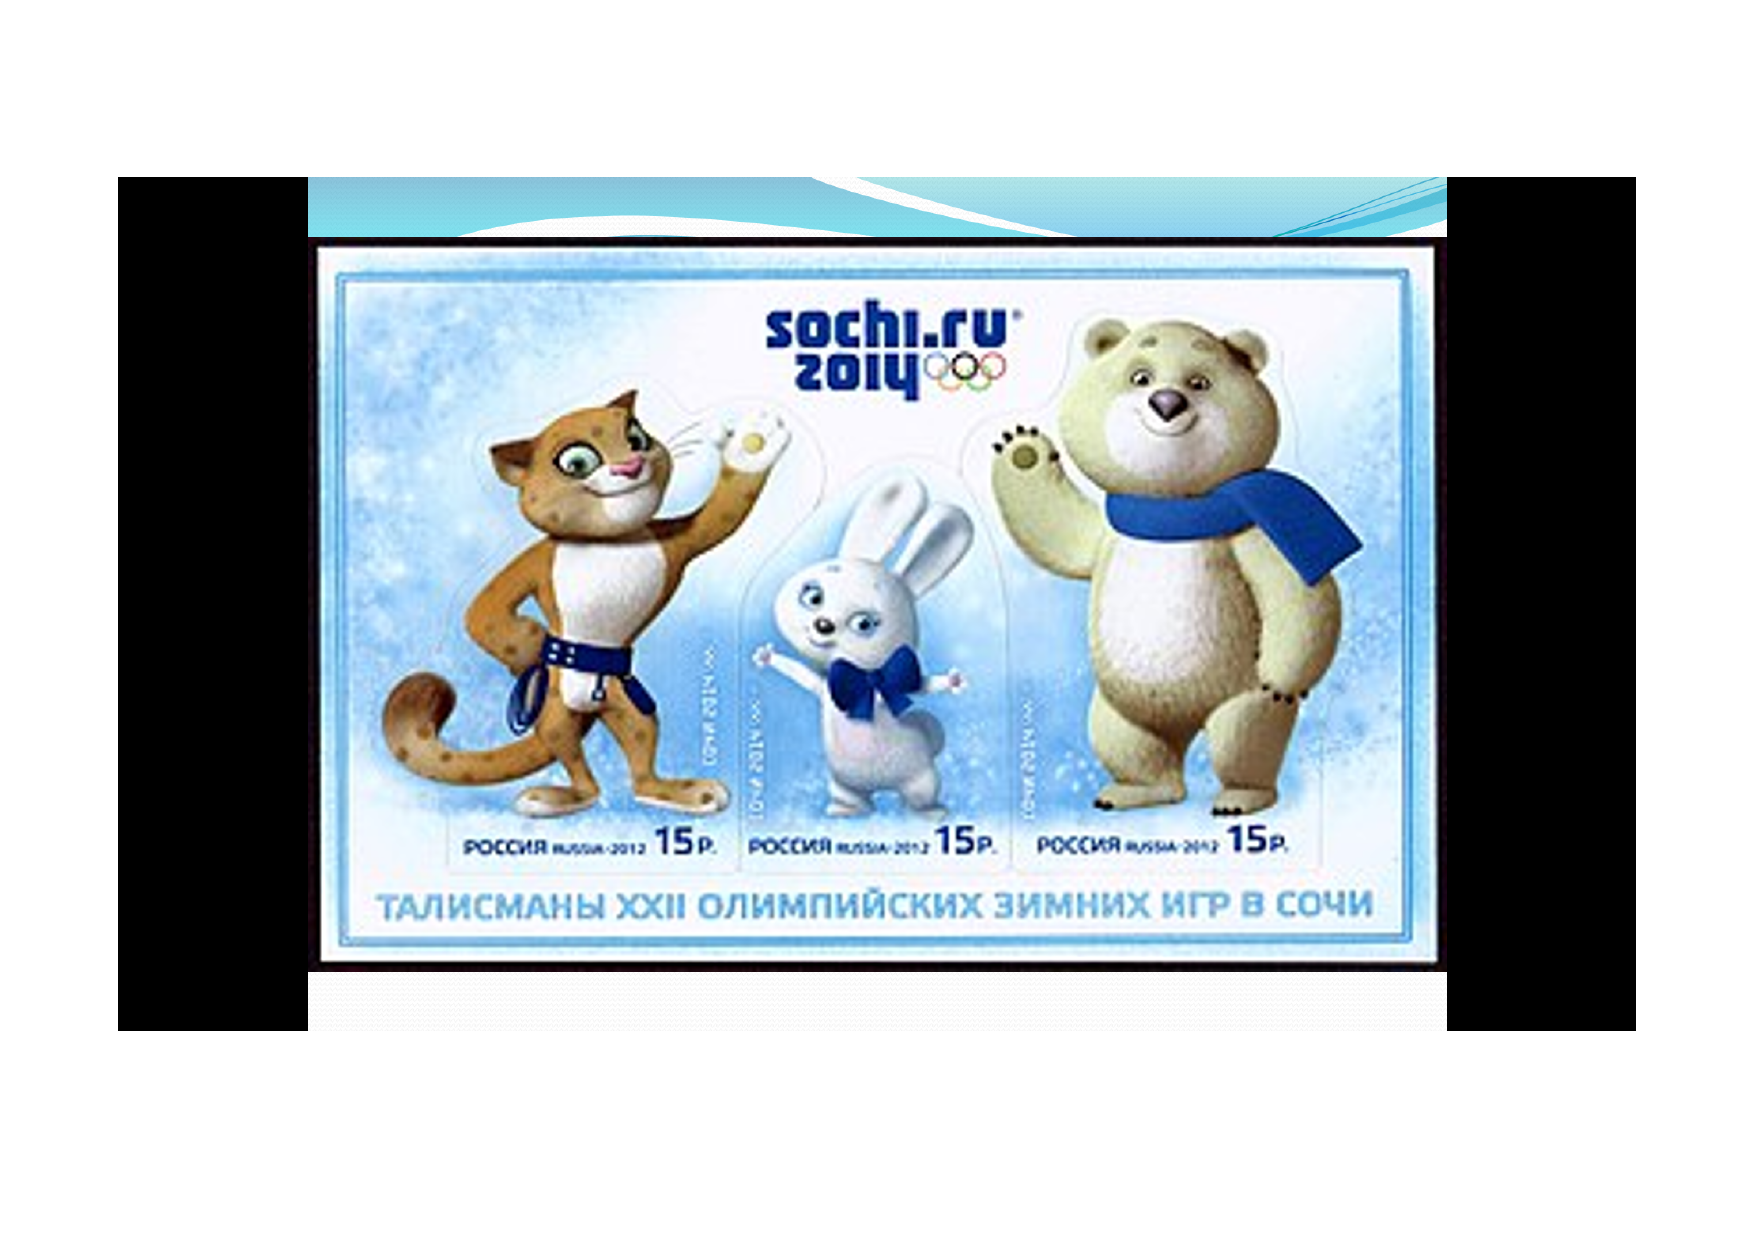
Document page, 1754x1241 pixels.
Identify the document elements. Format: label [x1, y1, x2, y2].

picture [118, 177, 1636, 1031]
